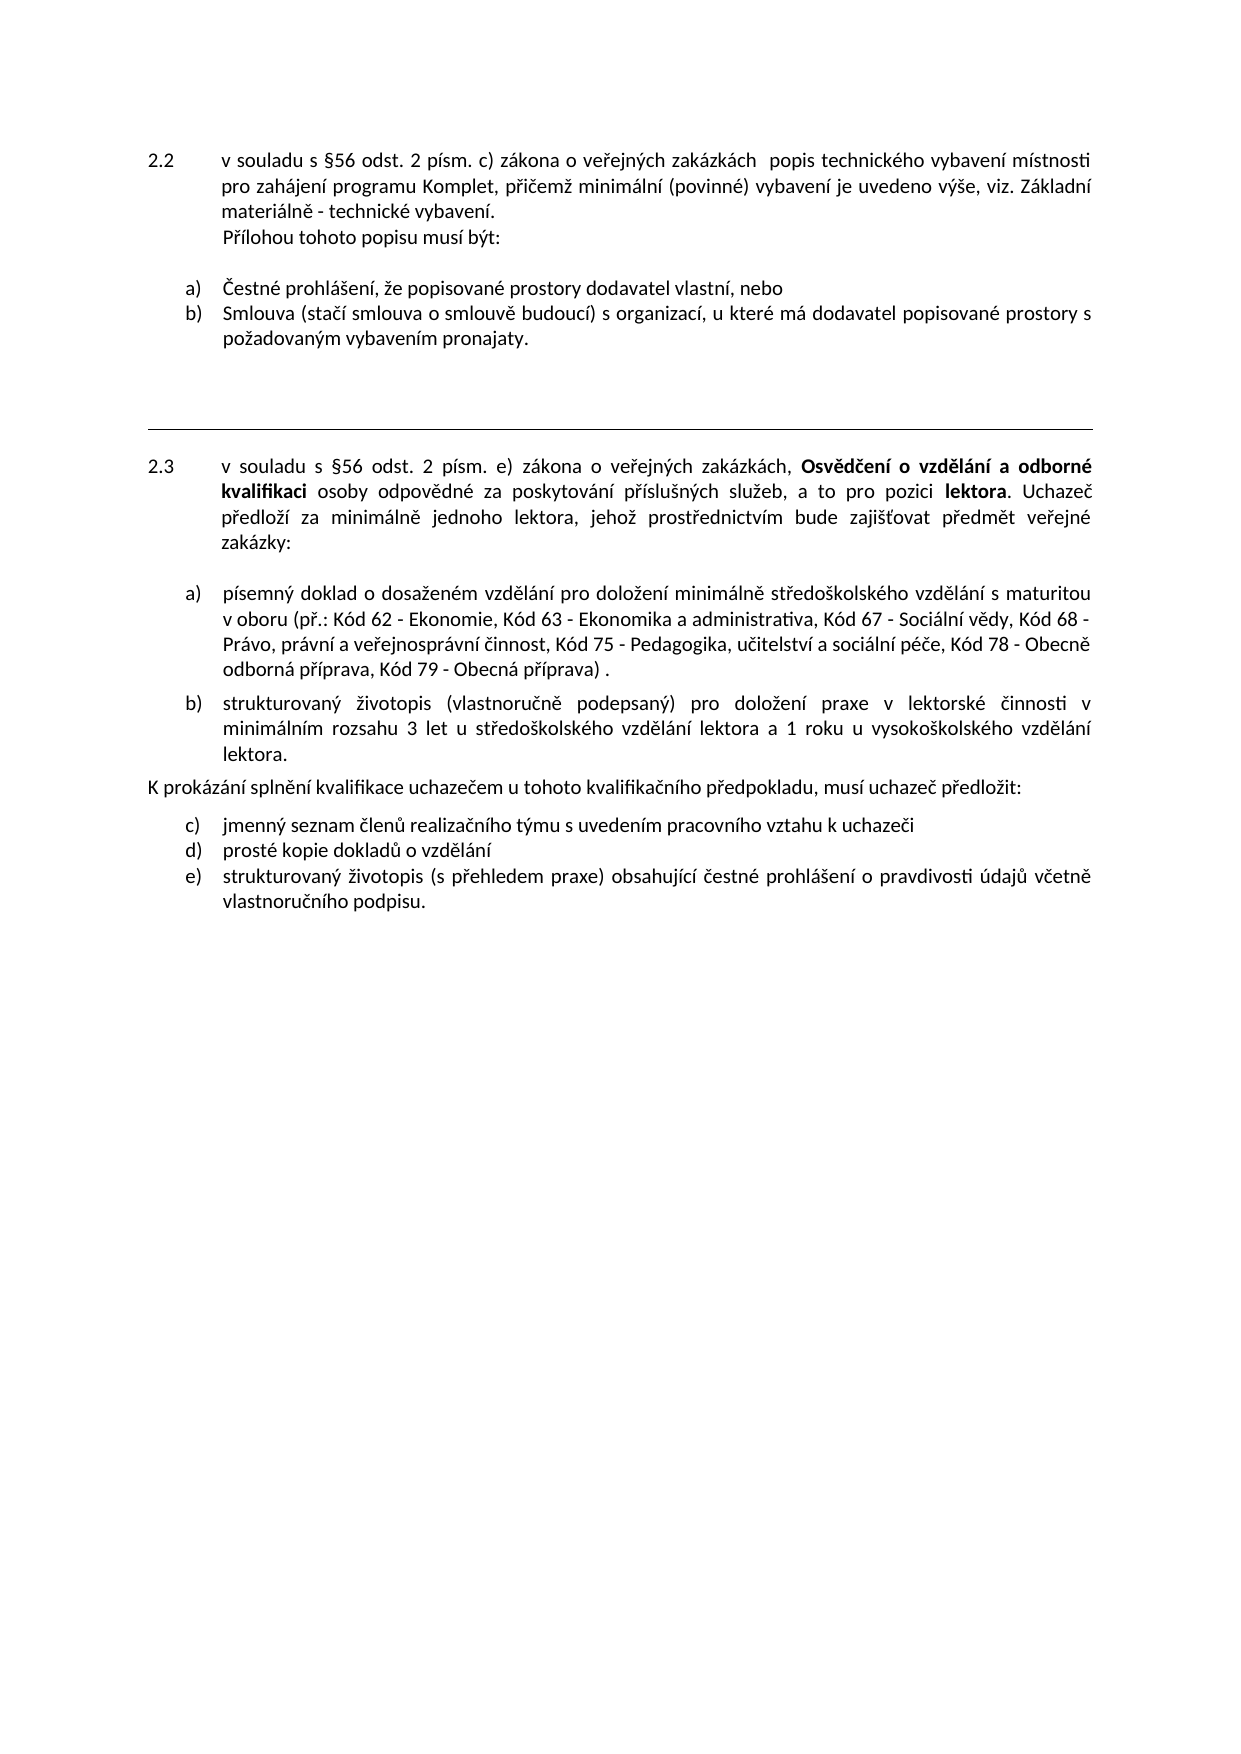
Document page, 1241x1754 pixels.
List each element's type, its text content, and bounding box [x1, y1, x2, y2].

text 2.3 v souladu s §56 odst. 2 písm. e) zákona o veřejných zakázkách, Osvědčení o vzdělání a odborné kvalifikaci osoby odpovědné za poskytování příslušných služeb, a to pro pozici lektora. Uchazeč předloží za minimálně jednoho lektora, jehož prostřednictvím bude zajišťovat předmět veřejné zakázky: [148, 453, 1093, 555]
text Přílohou tohoto popisu musí být: [223, 224, 1093, 249]
text K prokázání splnění kvalifikace uchazečem u tohoto kvalifikačního předpokladu, musí uchazeč předložit: [148, 774, 1093, 800]
list Smlouva (stačí smlouva o smlouvě budoucí) s organizací, u které má dodavatel popisované prostory s požadovaným vybavením pronajaty. [185, 300, 1093, 351]
list písemný doklad o dosaženém vzdělání pro doložení minimálně středoškolského vzdělání s maturitou v oboru (př.: Kód 62 - Ekonomie, Kód 63 - Ekonomika a administrativa, Kód 67 - Sociální vědy, Kód 68 - Právo, právní a veřejnosprávní činnost, Kód 75 - Pedagogika, učitelství a sociální péče, Kód 78 - Obecně odborná příprava, Kód 79 - Obecná příprava) . [185, 580, 1093, 682]
text 2.2 v souladu s §56 odst. 2 písm. c) zákona o veřejných zakázkách popis technického vybavení místnosti pro zahájení programu Komplet, přičemž minimální (povinné) vybavení je uvedeno výše, viz. Základní materiálně - technické vybavení. [148, 148, 1093, 224]
list jmenný seznam členů realizačního týmu s uvedením pracovního vztahu k uchazeči [185, 812, 1093, 838]
list strukturovaný životopis (s přehledem praxe) obsahující čestné prohlášení o pravdivosti údajů včetně vlastnoručního podpisu. [185, 863, 1093, 914]
list strukturovaný životopis (vlastnoručně podepsaný) pro doložení praxe v lektorské činnosti v minimálním rozsahu 3 let u středoškolského vzdělání lektora a 1 roku u vysokoškolského vzdělání lektora. [185, 690, 1093, 766]
list prosté kopie dokladů o vzdělání [185, 838, 1093, 863]
list Čestné prohlášení, že popisované prostory dodavatel vlastní, nebo [185, 275, 1093, 300]
